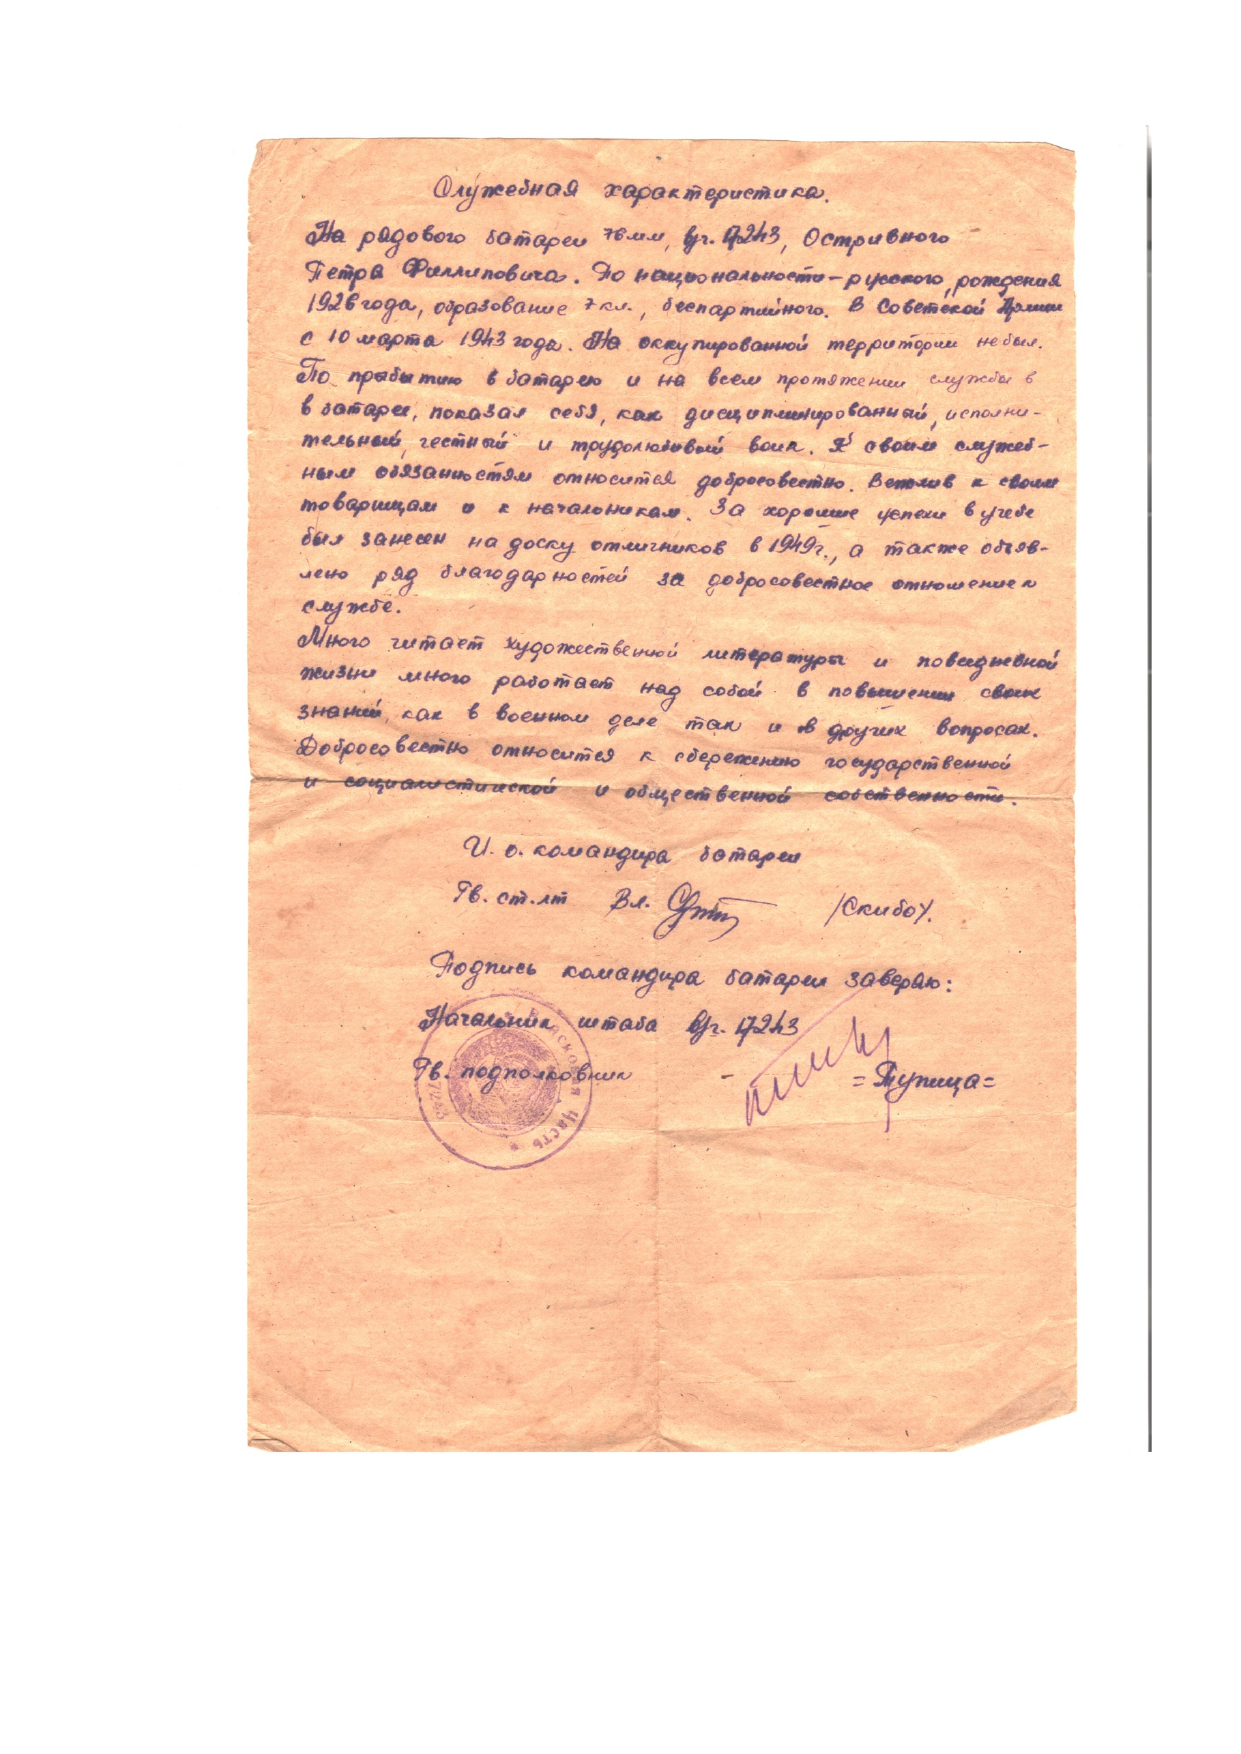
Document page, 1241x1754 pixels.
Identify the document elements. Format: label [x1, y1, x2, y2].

picture [177, 118, 1152, 1456]
